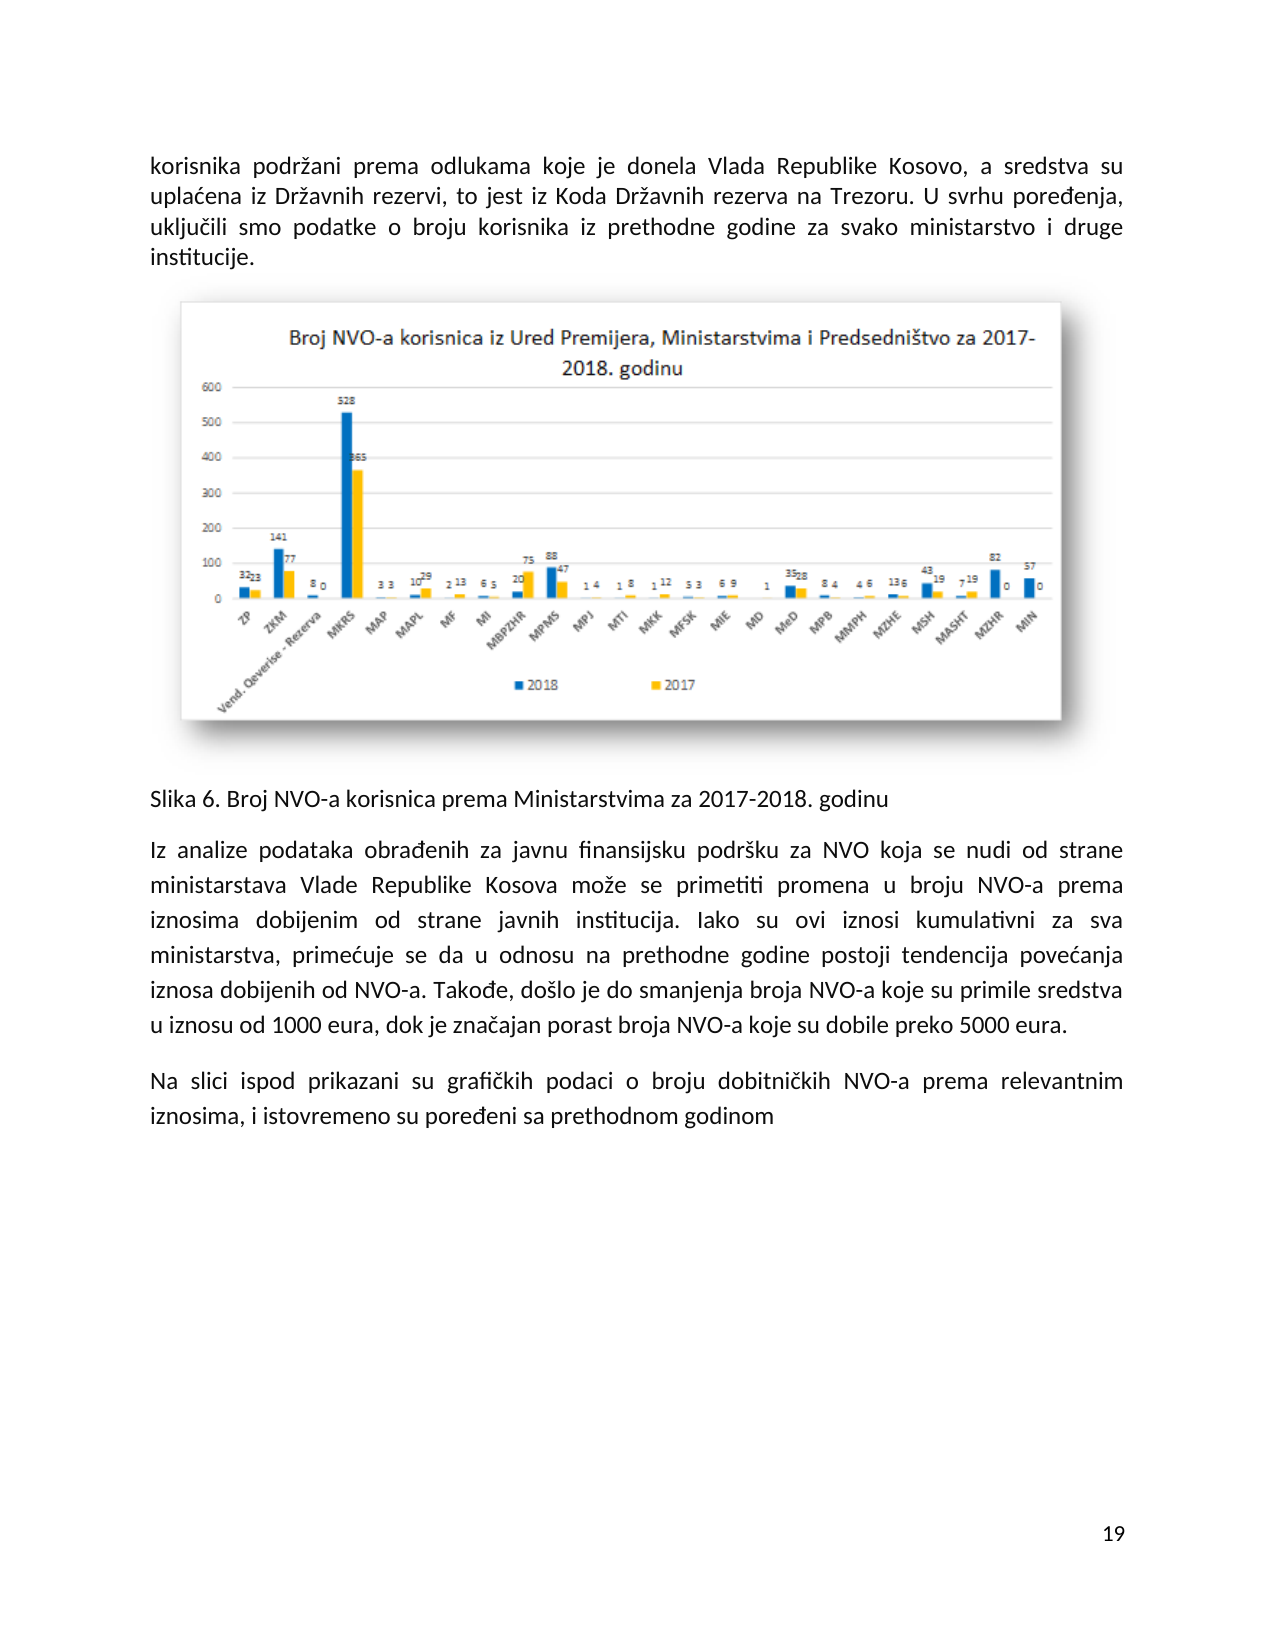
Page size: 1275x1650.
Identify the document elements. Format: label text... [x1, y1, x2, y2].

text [150, 150, 1125, 272]
text Iz analize podataka obrađenih za javnu finansijsku podršku za NVO koja se nudi od strane ministarstava Vlade Republike Kosova može se primetiti promena u broju NVO-a prema iznosima dobijenim od strane javnih institucija. Iako su ovi iznosi kumulativni za sva ministarstva, primećuje se da u odnosu na prethodne godine postoji tendencija povećanja iznosa dobijenih od NVO-a. Takođe, došlo je do smanjenja broja NVO-a koje su primile sredstva u iznosu od 1000 eura, dok je značajan porast broja NVO-a koje su dobile preko 5000 eura. [150, 834, 1125, 1040]
text Na slici ispod prikazani su grafičkih podaci o broju dobitničkih NVO-a prema relevantnim iznosima, i istovremeno su poređeni sa prethodnom godinom [150, 1065, 1125, 1131]
picture [150, 272, 1124, 783]
